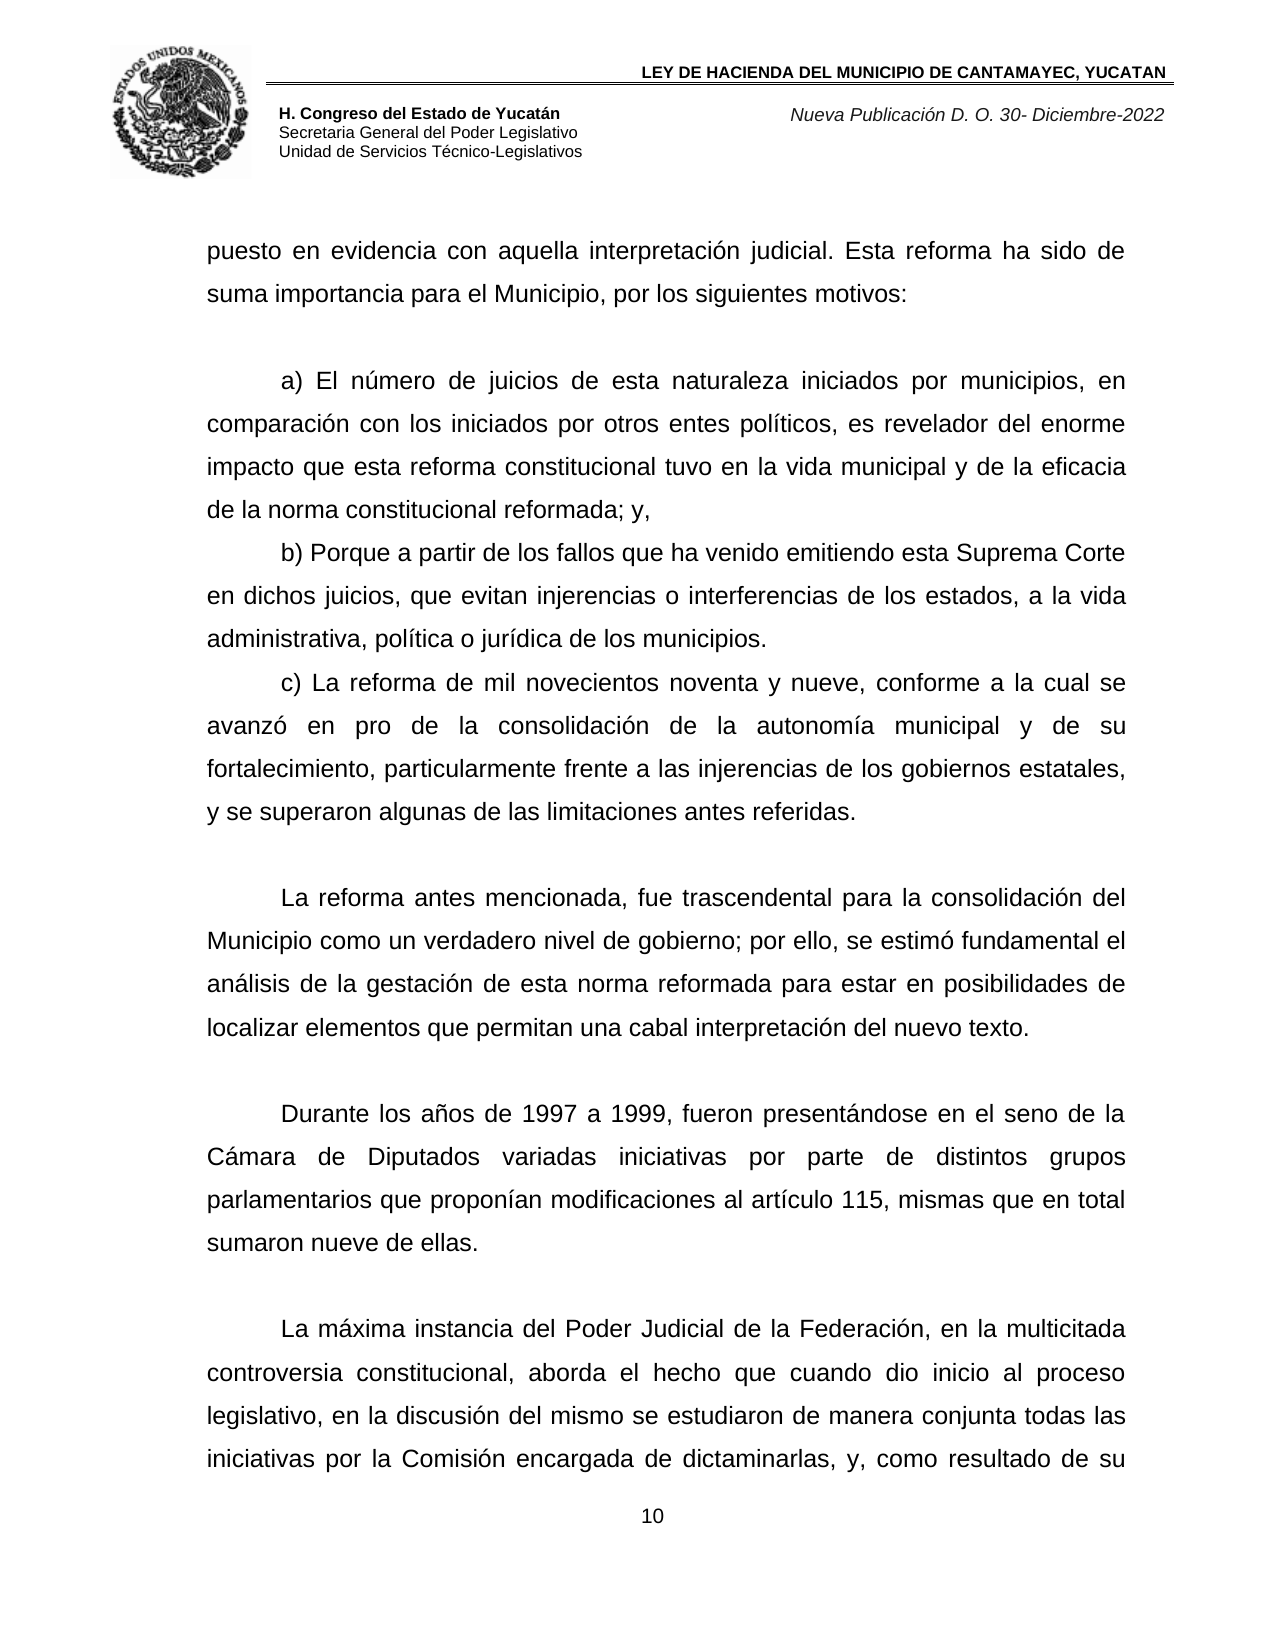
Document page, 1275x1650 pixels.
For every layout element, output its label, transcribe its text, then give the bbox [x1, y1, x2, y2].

text Durante los años de 1997 a 1999, fueron presentándose en el seno de la Cámara de Diputados variadas iniciativas por parte de distintos grupos parlamentarios que proponían modificaciones al artículo 115, mismas que en total sumaron nueve de ellas. [207, 1099, 1127, 1257]
text La reforma antes mencionada, fue trascendental para la consolidación del Municipio como un verdadero nivel de gobierno; por ello, se estimó fundamental el análisis de la gestación de esta norma reformada para estar en posibilidades de localizar elementos que permitan una cabal interpretación del nuevo texto. [207, 883, 1127, 1041]
text b) Porque a partir de los fallos que ha venido emitiendo esta Suprema Corte en dichos juicios, que evitan injerencias o interferencias de los estados, a la vida administrativa, política o jurídica de los municipios. [207, 538, 1127, 653]
text c) La reforma de mil novecientos noventa y nueve, conforme a la cual se avanzó en pro de la consolidación de la autonomía municipal y de su fortalecimiento, particularmente frente a las injerencias de los gobiernos estatales, y se superaron algunas de las limitaciones antes referidas. [207, 668, 1127, 826]
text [207, 236, 1127, 308]
text a) El número de juicios de esta naturaleza iniciados por municipios, en comparación con los iniciados por otros entes políticos, es revelador del enorme impacto que esta reforma constitucional tuvo en la vida municipal y de la eficacia de la norma constitucional reformada; y, [207, 366, 1127, 524]
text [207, 1314, 1127, 1473]
